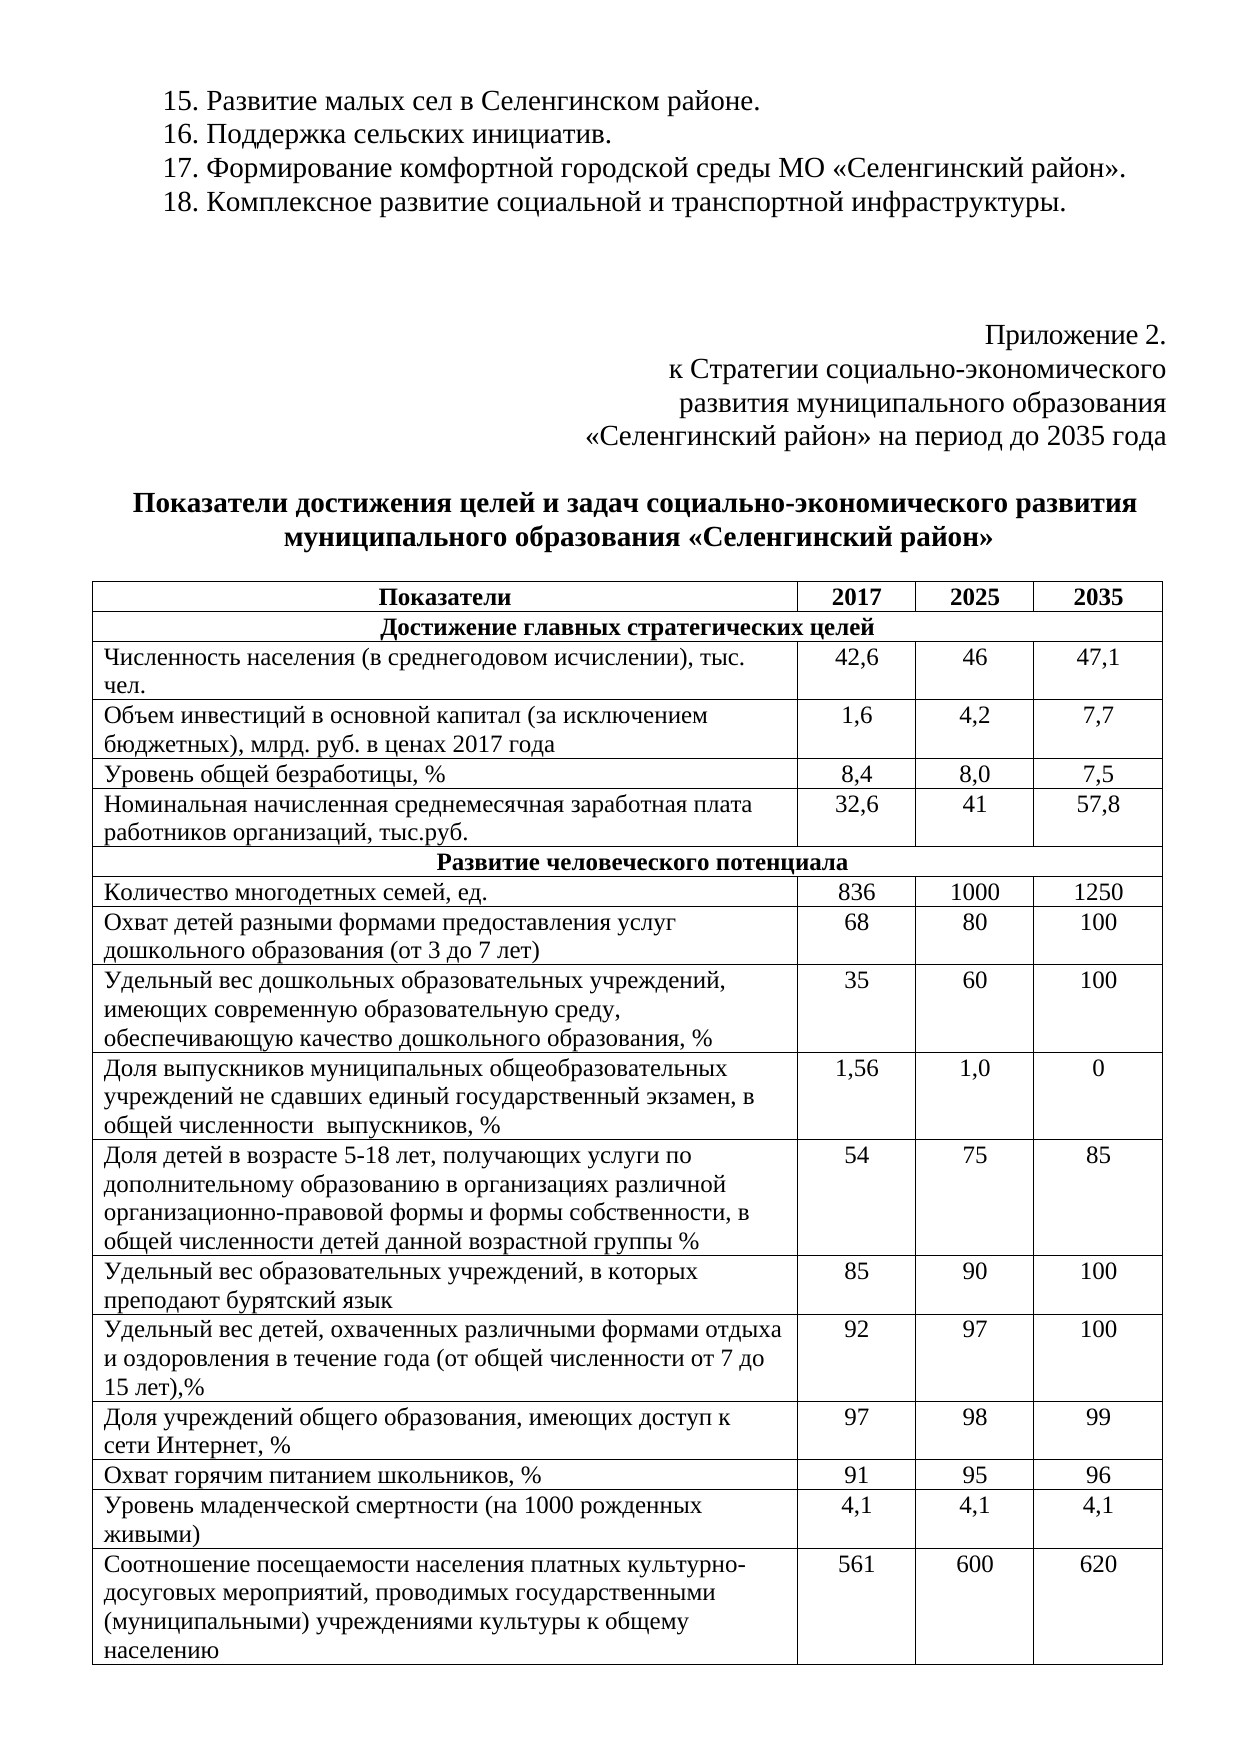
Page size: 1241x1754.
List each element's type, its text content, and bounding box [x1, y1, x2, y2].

subtitle «Селенгинский район» на период до 2035 года [103, 418, 1167, 452]
table_cell 7,5 [1034, 759, 1162, 788]
table_cell Уровень младенческой смертности (на 1000 рожденных живыми) [93, 1490, 797, 1548]
table_cell Уровень общей безработицы, % [93, 759, 797, 788]
table_cell 91 [798, 1460, 915, 1489]
table_cell 561 [798, 1549, 915, 1664]
table_cell 42,6 [798, 642, 915, 699]
table_cell Достижение главных стратегических целей [93, 612, 1162, 641]
table_cell 0 [1034, 1053, 1162, 1139]
table_cell 620 [1034, 1549, 1162, 1664]
table_cell 8,4 [798, 759, 915, 788]
table_cell 7,7 [1034, 700, 1162, 758]
text 16. Поддержка сельских инициатив. [103, 117, 1167, 150]
table_cell 8,0 [916, 759, 1033, 788]
subtitle к Стратегии социально-экономического [103, 351, 1167, 385]
table_cell 4,1 [916, 1490, 1033, 1548]
table_cell 80 [916, 907, 1033, 964]
text 17. Формирование комфортной городской среды МО «Селенгинский район». [103, 150, 1167, 184]
table_cell 1,6 [798, 700, 915, 758]
table_cell 1250 [1034, 877, 1162, 906]
table_cell 85 [1034, 1140, 1162, 1255]
table_cell 1000 [916, 877, 1033, 906]
table_cell 92 [798, 1315, 915, 1401]
table_cell Развитие человеческого потенциала [93, 847, 1162, 876]
table_cell 97 [916, 1315, 1033, 1401]
subtitle развития муниципального образования [103, 385, 1167, 418]
table_cell 100 [1034, 907, 1162, 964]
table_cell Охват горячим питанием школьников, % [93, 1460, 797, 1489]
table_header Показатели [93, 582, 797, 611]
table_cell 4,1 [1034, 1490, 1162, 1548]
table_header 2025 [916, 582, 1033, 611]
table_cell Номинальная начисленная среднемесячная заработная плата работников организаций, тыс.руб. [93, 789, 797, 846]
table_cell Удельный вес образовательных учреждений, в которых преподают бурятский язык [93, 1256, 797, 1313]
table_cell Охват детей разными формами предоставления услуг дошкольного образования (от 3 до 7 лет) [93, 907, 797, 964]
text Приложение 2. [103, 318, 1167, 351]
table_cell Доля учреждений общего образования, имеющих доступ к сети Интернет, % [93, 1402, 797, 1459]
table_cell 47,1 [1034, 642, 1162, 699]
table_cell 96 [1034, 1460, 1162, 1489]
table_cell 90 [916, 1256, 1033, 1313]
table_cell Доля детей в возрасте 5-18 лет, получающих услуги по дополнительному образованию в организациях различной организационно-правовой формы и формы собственности, в общей численности детей данной возрастной группы % [93, 1140, 797, 1255]
table_cell 100 [1034, 1315, 1162, 1401]
table_cell 1,0 [916, 1053, 1033, 1139]
table_cell 54 [798, 1140, 915, 1255]
table_cell 100 [1034, 965, 1162, 1052]
table_cell Соотношение посещаемости населения платных культурно-досуговых мероприятий, проводимых государственными (муниципальными) учреждениями культуры к общему населению [93, 1549, 797, 1664]
text муниципального образования «Селенгинский район» [103, 519, 1167, 552]
table_header 2035 [1034, 582, 1162, 611]
table_cell 1,56 [798, 1053, 915, 1139]
table_cell 98 [916, 1402, 1033, 1459]
table_cell 32,6 [798, 789, 915, 846]
table_cell 836 [798, 877, 915, 906]
table_cell 41 [916, 789, 1033, 846]
table_cell Численность населения (в среднегодовом исчислении), тыс. чел. [93, 642, 797, 699]
table_cell 85 [798, 1256, 915, 1313]
text Показатели достижения целей и задач социально-экономического развития [103, 485, 1167, 519]
table_cell 99 [1034, 1402, 1162, 1459]
table_cell 60 [916, 965, 1033, 1052]
table_cell Доля выпускников муниципальных общеобразовательных учреждений не сдавших единый государственный экзамен, в общей численности выпускников, % [93, 1053, 797, 1139]
table_cell 57,8 [1034, 789, 1162, 846]
table_cell 46 [916, 642, 1033, 699]
table_cell Количество многодетных семей, ед. [93, 877, 797, 906]
table_header 2017 [798, 582, 915, 611]
table_cell 4,1 [798, 1490, 915, 1548]
table_cell 600 [916, 1549, 1033, 1664]
table_cell 95 [916, 1460, 1033, 1489]
table_cell 35 [798, 965, 915, 1052]
table_cell Объем инвестиций в основной капитал (за исключением бюджетных), млрд. руб. в ценах 2017 года [93, 700, 797, 758]
table_cell 75 [916, 1140, 1033, 1255]
table_cell 97 [798, 1402, 915, 1459]
table_cell 4,2 [916, 700, 1033, 758]
table_cell Удельный вес дошкольных образовательных учреждений, имеющих современную образовательную среду, обеспечивающую качество дошкольного образования, % [93, 965, 797, 1052]
text 18. Комплексное развитие социальной и транспортной инфраструктуры. [103, 184, 1167, 217]
table_cell 100 [1034, 1256, 1162, 1313]
table_cell Удельный вес детей, охваченных различными формами отдыха и оздоровления в течение года (от общей численности от 7 до 15 лет),% [93, 1315, 797, 1401]
text 15. Развитие малых сел в Селенгинском районе. [103, 83, 1167, 117]
table_cell 68 [798, 907, 915, 964]
